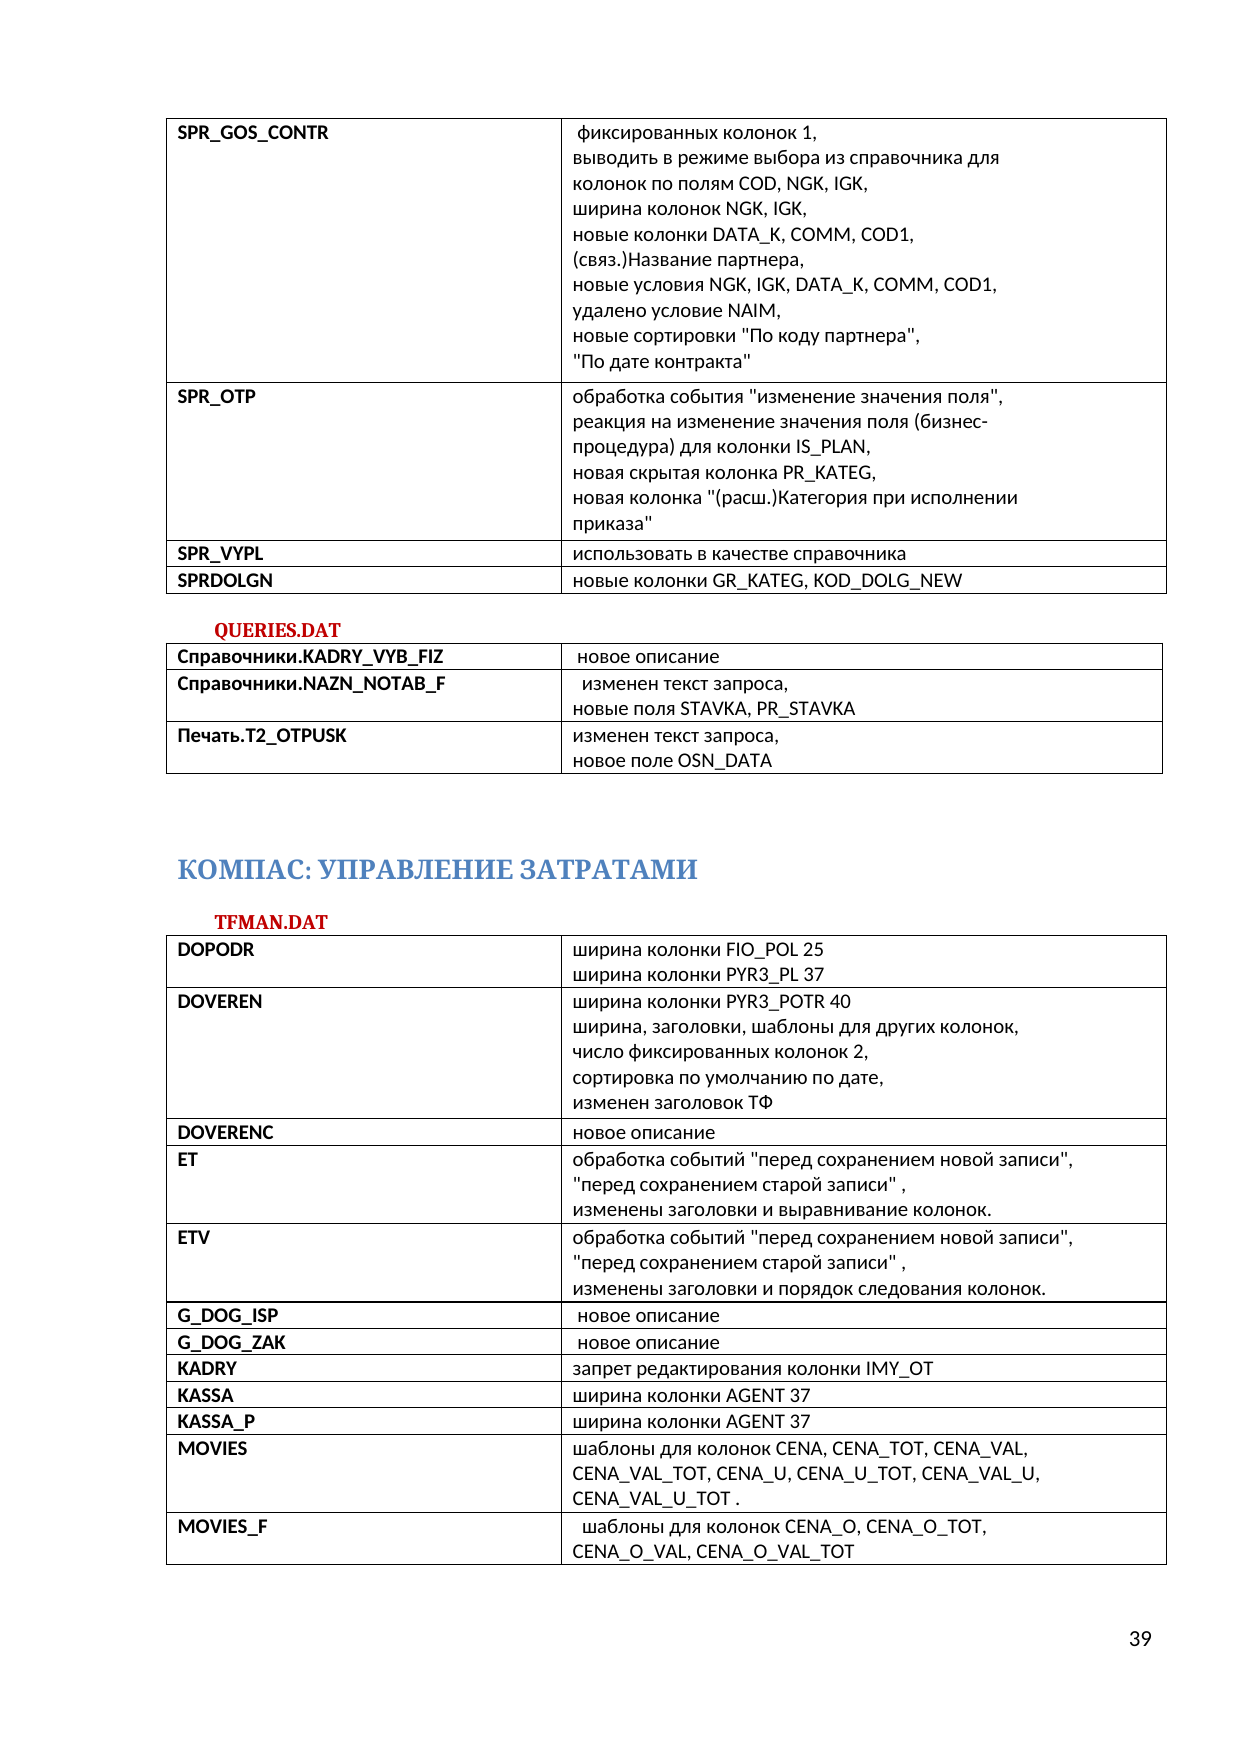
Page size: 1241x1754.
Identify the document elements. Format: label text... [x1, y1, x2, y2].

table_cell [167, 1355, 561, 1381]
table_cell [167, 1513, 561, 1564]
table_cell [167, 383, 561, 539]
subtitle queries.dat [214, 618, 1152, 642]
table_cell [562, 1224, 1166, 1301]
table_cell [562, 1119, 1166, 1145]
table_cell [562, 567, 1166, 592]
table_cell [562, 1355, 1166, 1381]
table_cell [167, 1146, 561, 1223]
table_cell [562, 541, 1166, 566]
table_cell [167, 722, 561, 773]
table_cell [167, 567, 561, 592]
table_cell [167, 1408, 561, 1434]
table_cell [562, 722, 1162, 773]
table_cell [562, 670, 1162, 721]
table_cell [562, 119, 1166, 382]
subtitle компас: управление ЗАТРАТами [177, 855, 1152, 886]
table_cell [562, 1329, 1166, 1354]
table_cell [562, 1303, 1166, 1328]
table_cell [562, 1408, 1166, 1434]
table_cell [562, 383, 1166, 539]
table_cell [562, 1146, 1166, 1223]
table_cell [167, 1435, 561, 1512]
subtitle tfman.dat [214, 911, 1152, 935]
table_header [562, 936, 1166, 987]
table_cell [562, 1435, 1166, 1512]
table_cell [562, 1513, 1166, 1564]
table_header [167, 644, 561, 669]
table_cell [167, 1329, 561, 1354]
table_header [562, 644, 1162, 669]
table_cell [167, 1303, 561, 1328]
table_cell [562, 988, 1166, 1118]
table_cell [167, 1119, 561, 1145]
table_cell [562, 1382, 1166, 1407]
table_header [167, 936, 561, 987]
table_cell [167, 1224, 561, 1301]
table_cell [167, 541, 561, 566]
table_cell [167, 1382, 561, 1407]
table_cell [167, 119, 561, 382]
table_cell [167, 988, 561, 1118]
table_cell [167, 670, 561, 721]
